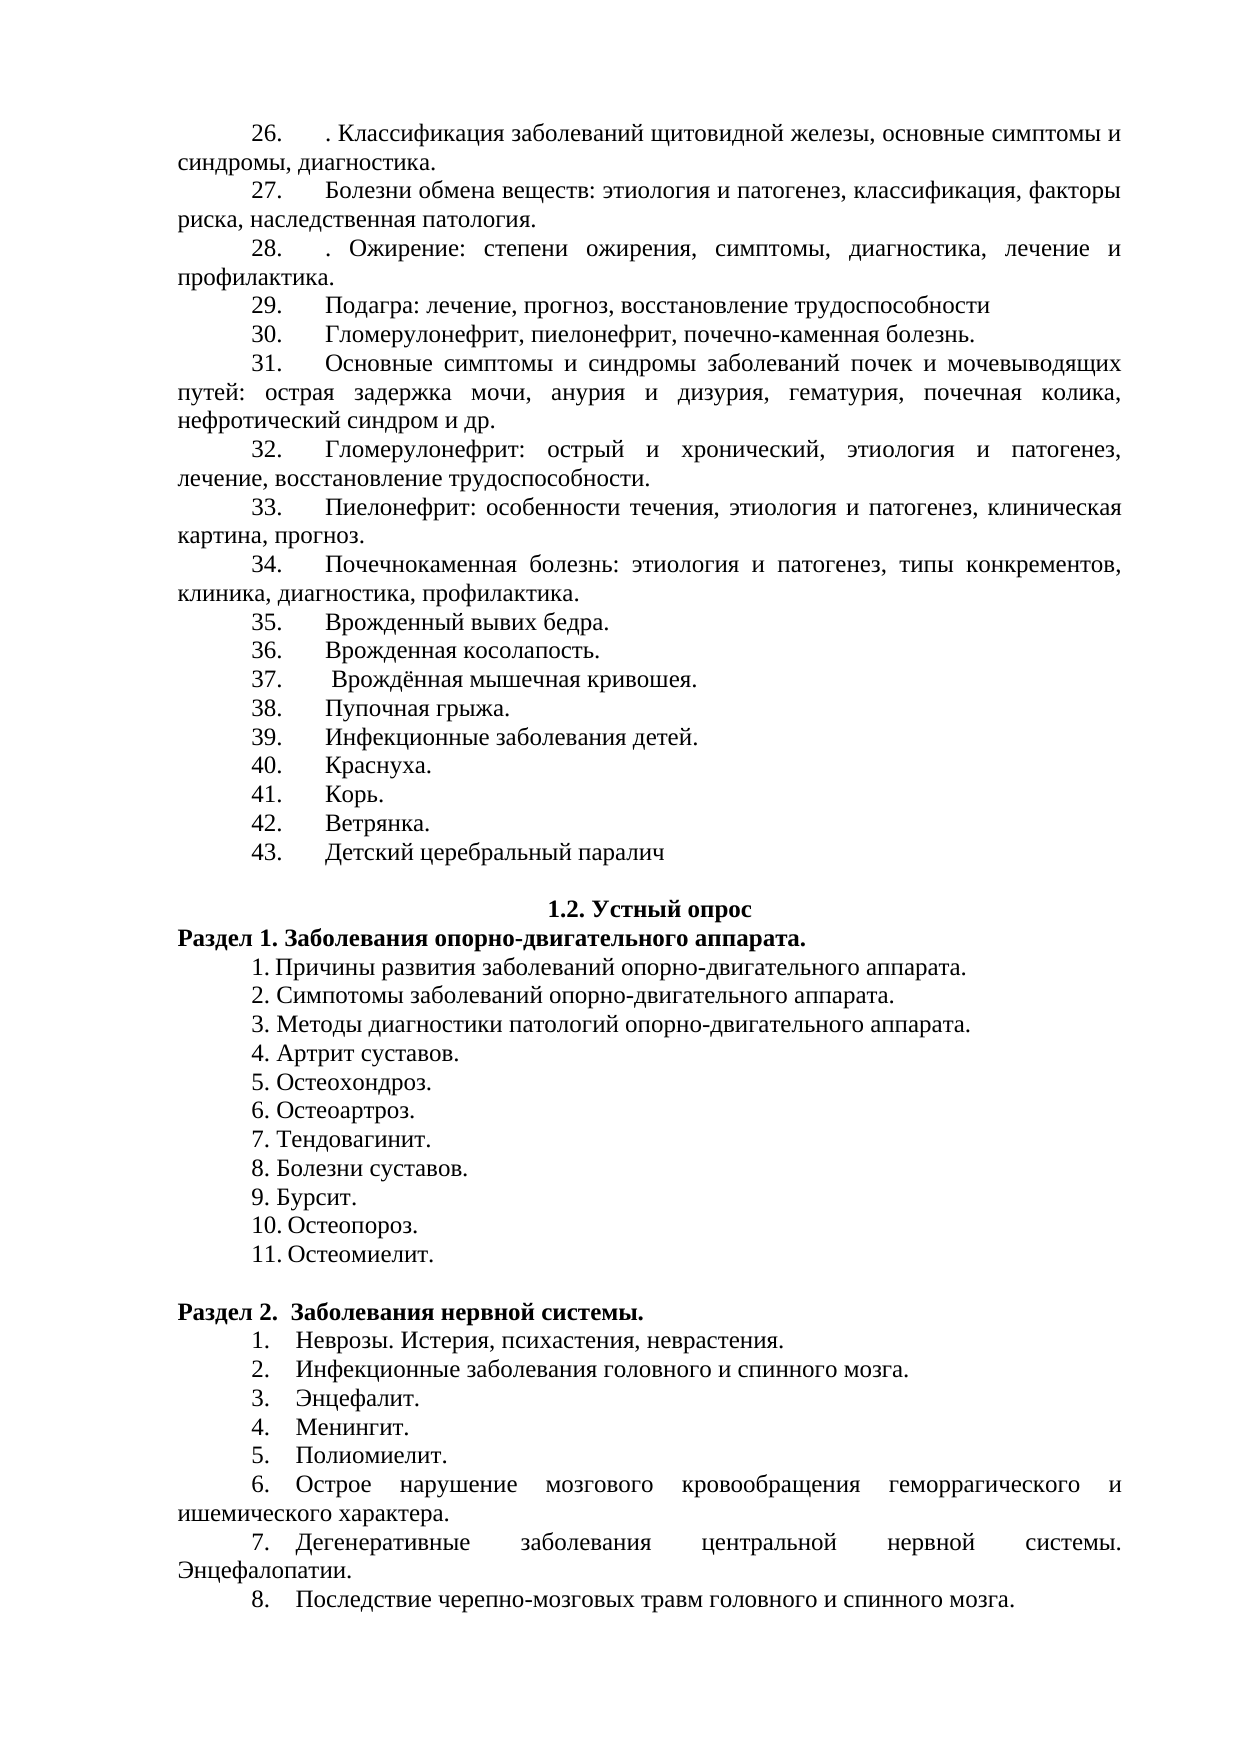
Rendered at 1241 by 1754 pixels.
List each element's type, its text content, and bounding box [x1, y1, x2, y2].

list Врожденная косолапость. [177, 636, 1122, 664]
text 4. Артрит суставов. [177, 1038, 1122, 1067]
text 1. Причины развития заболеваний опорно-двигательного аппарата. [177, 952, 1122, 981]
list Основные симптомы и синдромы заболеваний почек и мочевыводящих путей: острая задержка мочи, анурия и дизурия, гематурия, почечная колика, нефротический синдром и др. [177, 348, 1122, 434]
list Гломерулонефрит: острый и хронический, этиология и патогенез, лечение, восстановление трудоспособности. [177, 434, 1122, 492]
list Детский церебральный паралич [177, 837, 1122, 866]
list Врождённая мышечная кривошея. [177, 664, 1122, 693]
text 3. Методы диагностики патологий опорно-двигательного аппарата. [177, 1009, 1122, 1038]
list Менингит. [177, 1412, 1122, 1441]
text 1.2. Устный опрос [177, 894, 1122, 923]
list Инфекционные заболевания детей. [177, 722, 1122, 751]
list . Классификация заболеваний щитовидной железы, основные симптомы и синдромы, диагностика. [177, 118, 1122, 176]
list Краснуха. [177, 751, 1122, 779]
list . Ожирение: степени ожирения, симптомы, диагностика, лечение и профилактика. [177, 233, 1122, 291]
list Гломерулонефрит, пиелонефрит, почечно-каменная болезнь. [177, 319, 1122, 348]
list Энцефалит. [177, 1383, 1122, 1412]
list Последствие черепно-мозговых травм головного и спинного мозга. [177, 1584, 1122, 1613]
list Дегенеративные заболевания центральной нервной системы. Энцефалопатии. [177, 1527, 1122, 1584]
list Ветрянка. [177, 808, 1122, 837]
list Острое нарушение мозгового кровообращения геморрагического и ишемического характера. [177, 1469, 1122, 1527]
list Болезни обмена веществ: этиология и патогенез, классификация, факторы риска, наследственная патология. [177, 176, 1122, 233]
list Пупочная грыжа. [177, 693, 1122, 722]
list Почечнокаменная болезнь: этиология и патогенез, типы конкрементов, клиника, диагностика, профилактика. [177, 549, 1122, 607]
text 2. Симпотомы заболеваний опорно-двигательного аппарата. [177, 981, 1122, 1009]
text 7. Тендовагинит. [177, 1124, 1122, 1153]
list Врожденный вывих бедра. [177, 607, 1122, 636]
list Полиомиелит. [177, 1441, 1122, 1469]
text 11. Остеомиелит. [177, 1239, 1122, 1268]
text 8. Болезни суставов. [177, 1153, 1122, 1182]
list Пиелонефрит: особенности течения, этиология и патогенез, клиническая картина, прогноз. [177, 492, 1122, 549]
list Подагра: лечение, прогноз, восстановление трудоспособности [177, 291, 1122, 319]
list Неврозы. Истерия, психастения, неврастения. [177, 1326, 1122, 1354]
list Инфекционные заболевания головного и спинного мозга. [177, 1354, 1122, 1383]
text Раздел 1. Заболевания опорно-двигательного аппарата. [177, 923, 1122, 952]
text Раздел 2. Заболевания нервной системы. [177, 1297, 1122, 1326]
text 5. Остеохондроз. [177, 1067, 1122, 1096]
text 6. Остеоартроз. [177, 1096, 1122, 1124]
text 10. Остеопороз. [177, 1211, 1122, 1239]
list Корь. [177, 779, 1122, 808]
text 9. Бурсит. [177, 1182, 1122, 1211]
